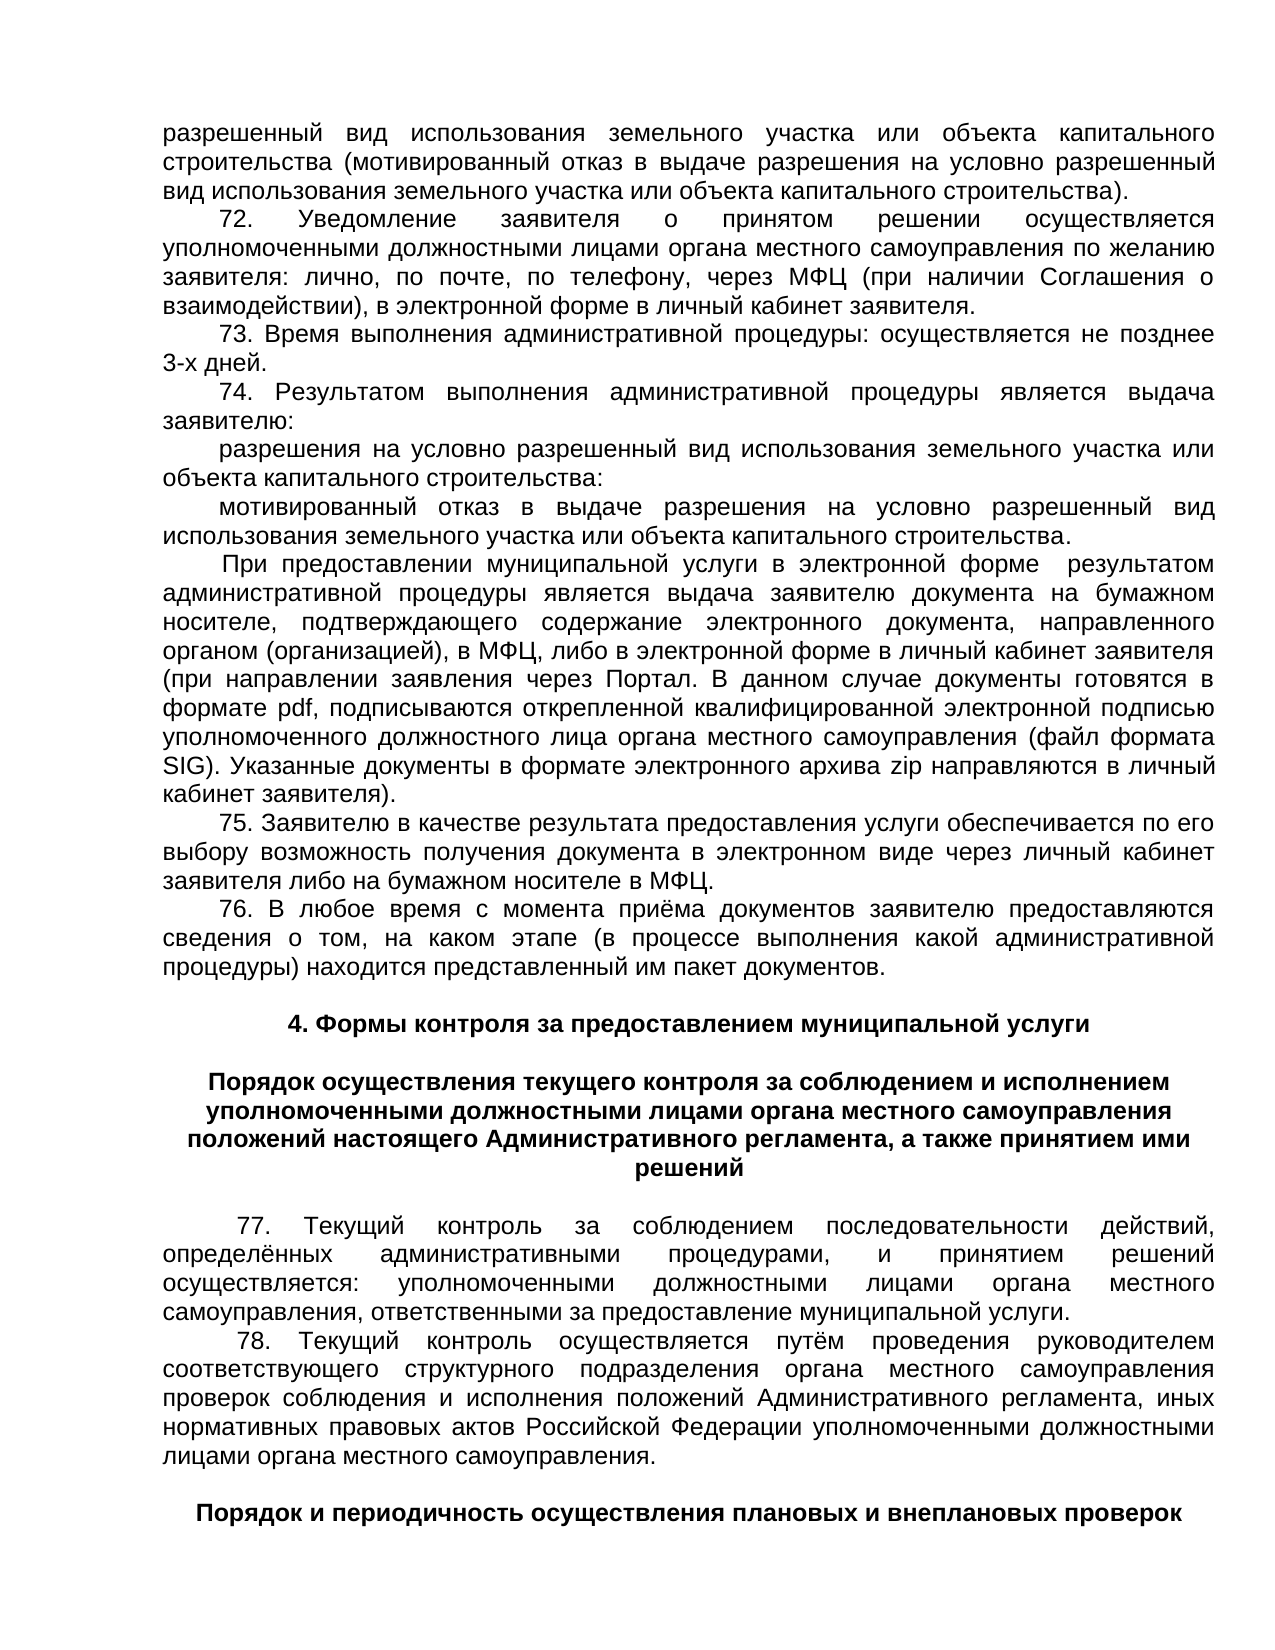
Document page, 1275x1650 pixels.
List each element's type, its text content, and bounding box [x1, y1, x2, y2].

text 78. Текущий контроль осуществляется путём проведения руководителем соответствующего структурного подразделения органа местного самоуправления проверок соблюдения и исполнения положений Административного регламента, иных нормативных правовых актов Российской Федерации уполномоченными должностными лицами органа местного самоуправления. [162, 1326, 1216, 1469]
text 4. Формы контроля за предоставлением муниципальной услуги [162, 1009, 1216, 1038]
text 72. Уведомление заявителя о принятом решении осуществляется уполномоченными должностными лицами органа местного самоуправления по желанию заявителя: лично, по почте, по телефону, через МФЦ (при наличии Соглашения о взаимодействии), в электронной форме в личный кабинет заявителя. [162, 204, 1216, 319]
text 75. Заявителю в качестве результата предоставления услуги обеспечивается по его выбору возможность получения документа в электронном виде через личный кабинет заявителя либо на бумажном носителе в МФЦ. [162, 808, 1216, 894]
text 77. Текущий контроль за соблюдением последовательности действий, определённых административными процедурами, и принятием решений осуществляется: уполномоченными должностными лицами органа местного самоуправления, ответственными за предоставление муниципальной услуги. [162, 1211, 1216, 1326]
text мотивированный отказ в выдаче разрешения на условно разрешенный вид использования земельного участка или объекта капитального строительства. [162, 492, 1216, 549]
text 76. В любое время с момента приёма документов заявителю предоставляются сведения о том, на каком этапе (в процессе выполнения какой административной процедуры) находится представленный им пакет документов. [162, 894, 1216, 981]
list При предоставлении муниципальной услуги в электронной форме результатом административной процедуры является выдача заявителю документа на бумажном носителе, подтверждающего содержание электронного документа, направленного органом (организацией), в МФЦ, либо в электронной форме в личный кабинет заявителя (при направлении заявления через Портал. В данном случае документы готовятся в формате pdf, подписываются открепленной квалифицированной электронной подписью уполномоченного должностного лица органа местного самоуправления (файл формата SIG). Указанные документы в формате электронного архива zip направляются в личный кабинет заявителя). [162, 549, 1216, 808]
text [162, 1498, 1216, 1527]
text разрешения на условно разрешенный вид использования земельного участка или объекта капитального строительства: [162, 434, 1216, 492]
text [162, 118, 1216, 204]
text Порядок осуществления текущего контроля за соблюдением и исполнением уполномоченными должностными лицами органа местного самоуправления положений настоящего Административного регламента, а также принятием ими решений [162, 1067, 1216, 1182]
text 74. Результатом выполнения административной процедуры является выдача заявителю: [162, 377, 1216, 434]
text 73. Время выполнения административной процедуры: осуществляется не позднее 3-х дней. [162, 319, 1216, 377]
